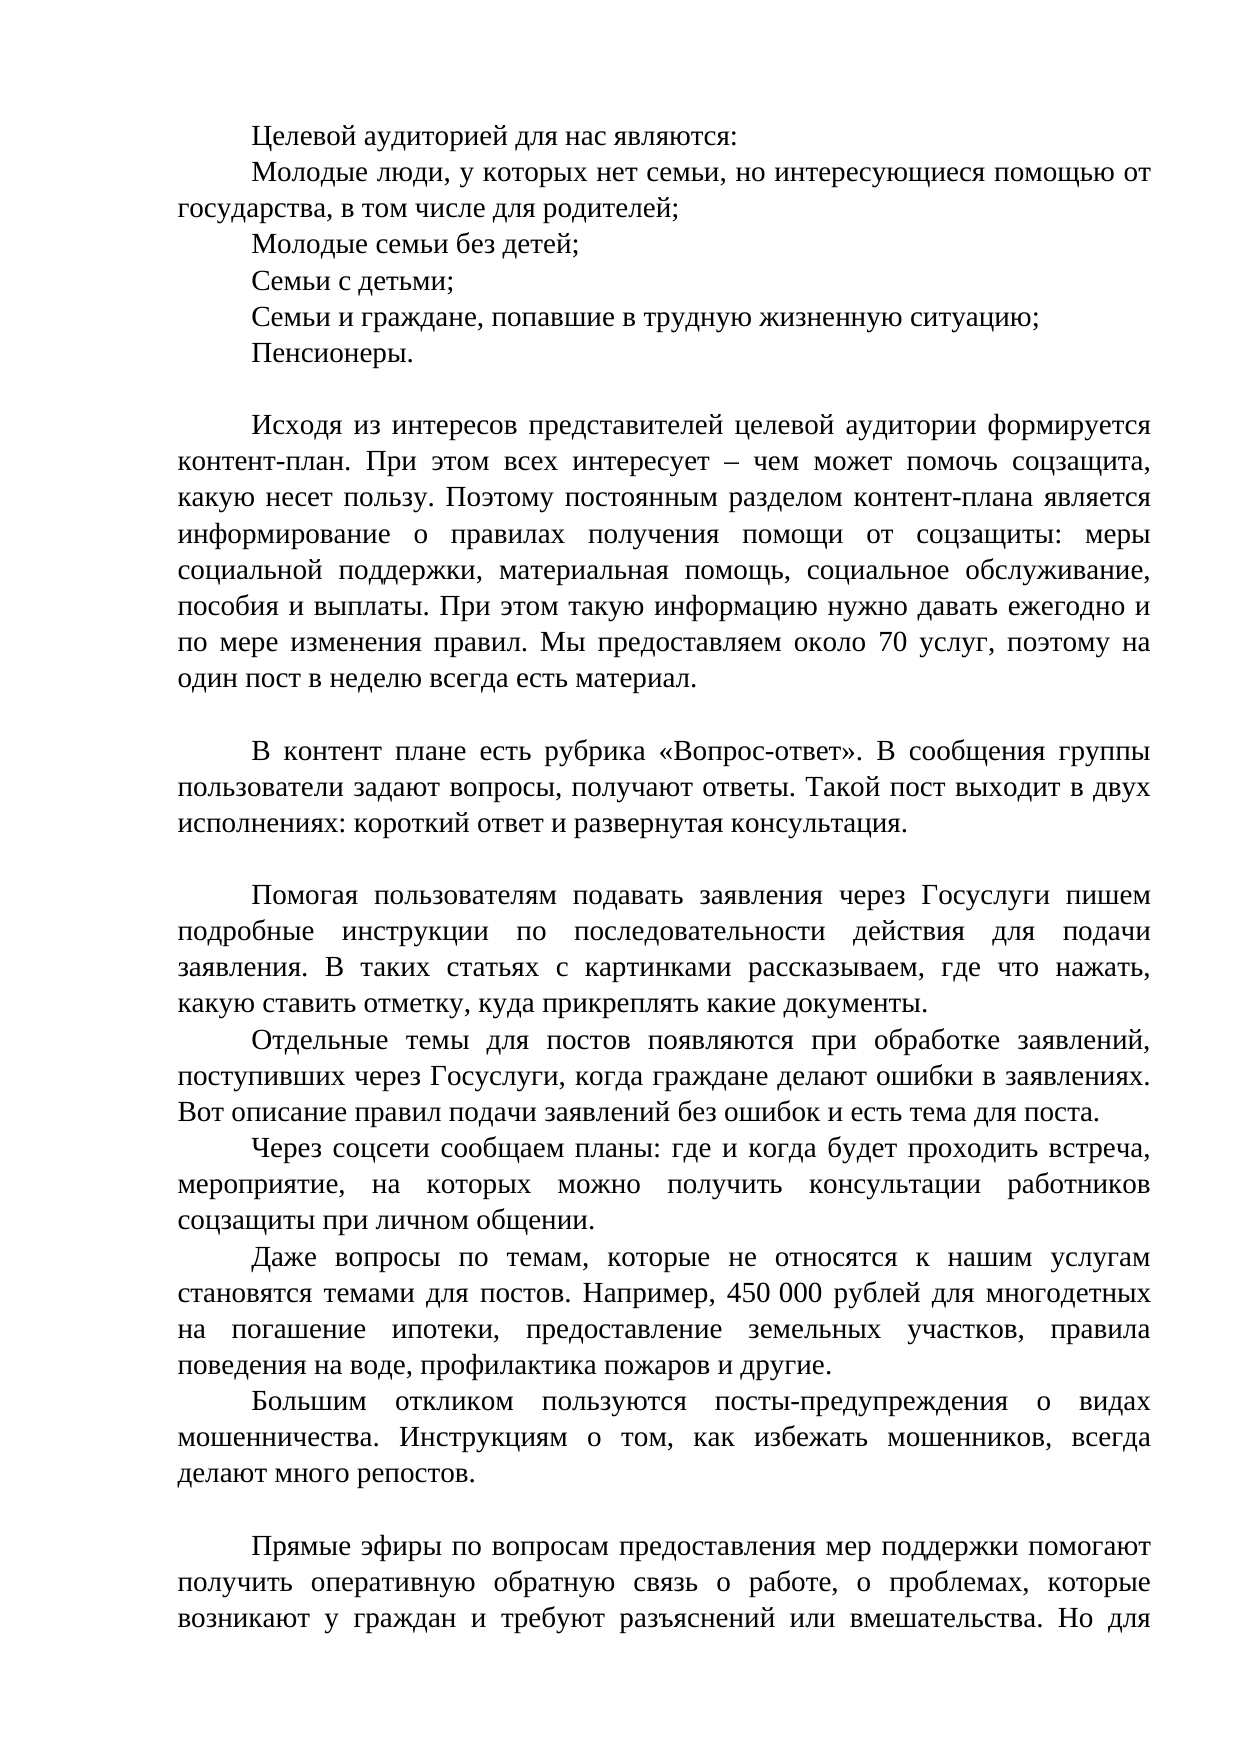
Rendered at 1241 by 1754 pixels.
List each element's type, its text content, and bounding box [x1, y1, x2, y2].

text Исходя из интересов представителей целевой аудитории формируется контент-план. При этом всех интересует – чем может помочь соцзащита, какую несет пользу. Поэтому постоянным разделом контент-плана является информирование о правилах получения помощи от соцзащиты: меры социальной поддержки, материальная помощь, социальное обслуживание, пособия и выплаты. При этом такую информацию нужно давать ежегодно и по мере изменения правил. Мы предоставляем около 70 услуг, поэтому на один пост в неделю всегда есть материал. [177, 407, 1152, 694]
text Отдельные темы для постов появляются при обработке заявлений, поступивших через Госуслуги, когда граждане делают ошибки в заявлениях. Вот описание правил подачи заявлений без ошибок и есть тема для поста. [177, 1022, 1152, 1128]
text В контент плане есть рубрика «Вопрос-ответ». В сообщения группы пользователи задают вопросы, получают ответы. Такой пост выходит в двух исполнениях: короткий ответ и развернутая консультация. [177, 733, 1152, 838]
text Молодые люди, у которых нет семьи, но интересующиеся помощью от государства, в том числе для родителей; [177, 154, 1152, 224]
text Даже вопросы по темам, которые не относятся к нашим услугам становятся темами для постов. Например, 450 000 рублей для многодетных на погашение ипотеки, предоставление земельных участков, правила поведения на воде, профилактика пожаров и другие. [177, 1239, 1152, 1381]
text Помогая пользователям подавать заявления через Госуслуги пишем подробные инструкции по последовательности действия для подачи заявления. В таких статьях с картинками рассказываем, где что нажать, какую ставить отметку, куда прикреплять какие документы. [177, 877, 1152, 1019]
text Молодые семьи без детей; [177, 227, 1152, 260]
text Пенсионеры. [177, 335, 1152, 368]
text Целевой аудиторией для нас являются: [177, 118, 1152, 152]
text Семьи и граждане, попавшие в трудную жизненную ситуацию; [177, 299, 1152, 332]
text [177, 1528, 1152, 1634]
text Через соцсети сообщаем планы: где и когда будет проходить встреча, мероприятие, на которых можно получить консультации работников соцзащиты при личном общении. [177, 1130, 1152, 1236]
text Большим откликом пользуются посты-предупреждения о видах мошенничества. Инструкциям о том, как избежать мошенников, всегда делают много репостов. [177, 1383, 1152, 1489]
text Семьи с детьми; [177, 263, 1152, 296]
